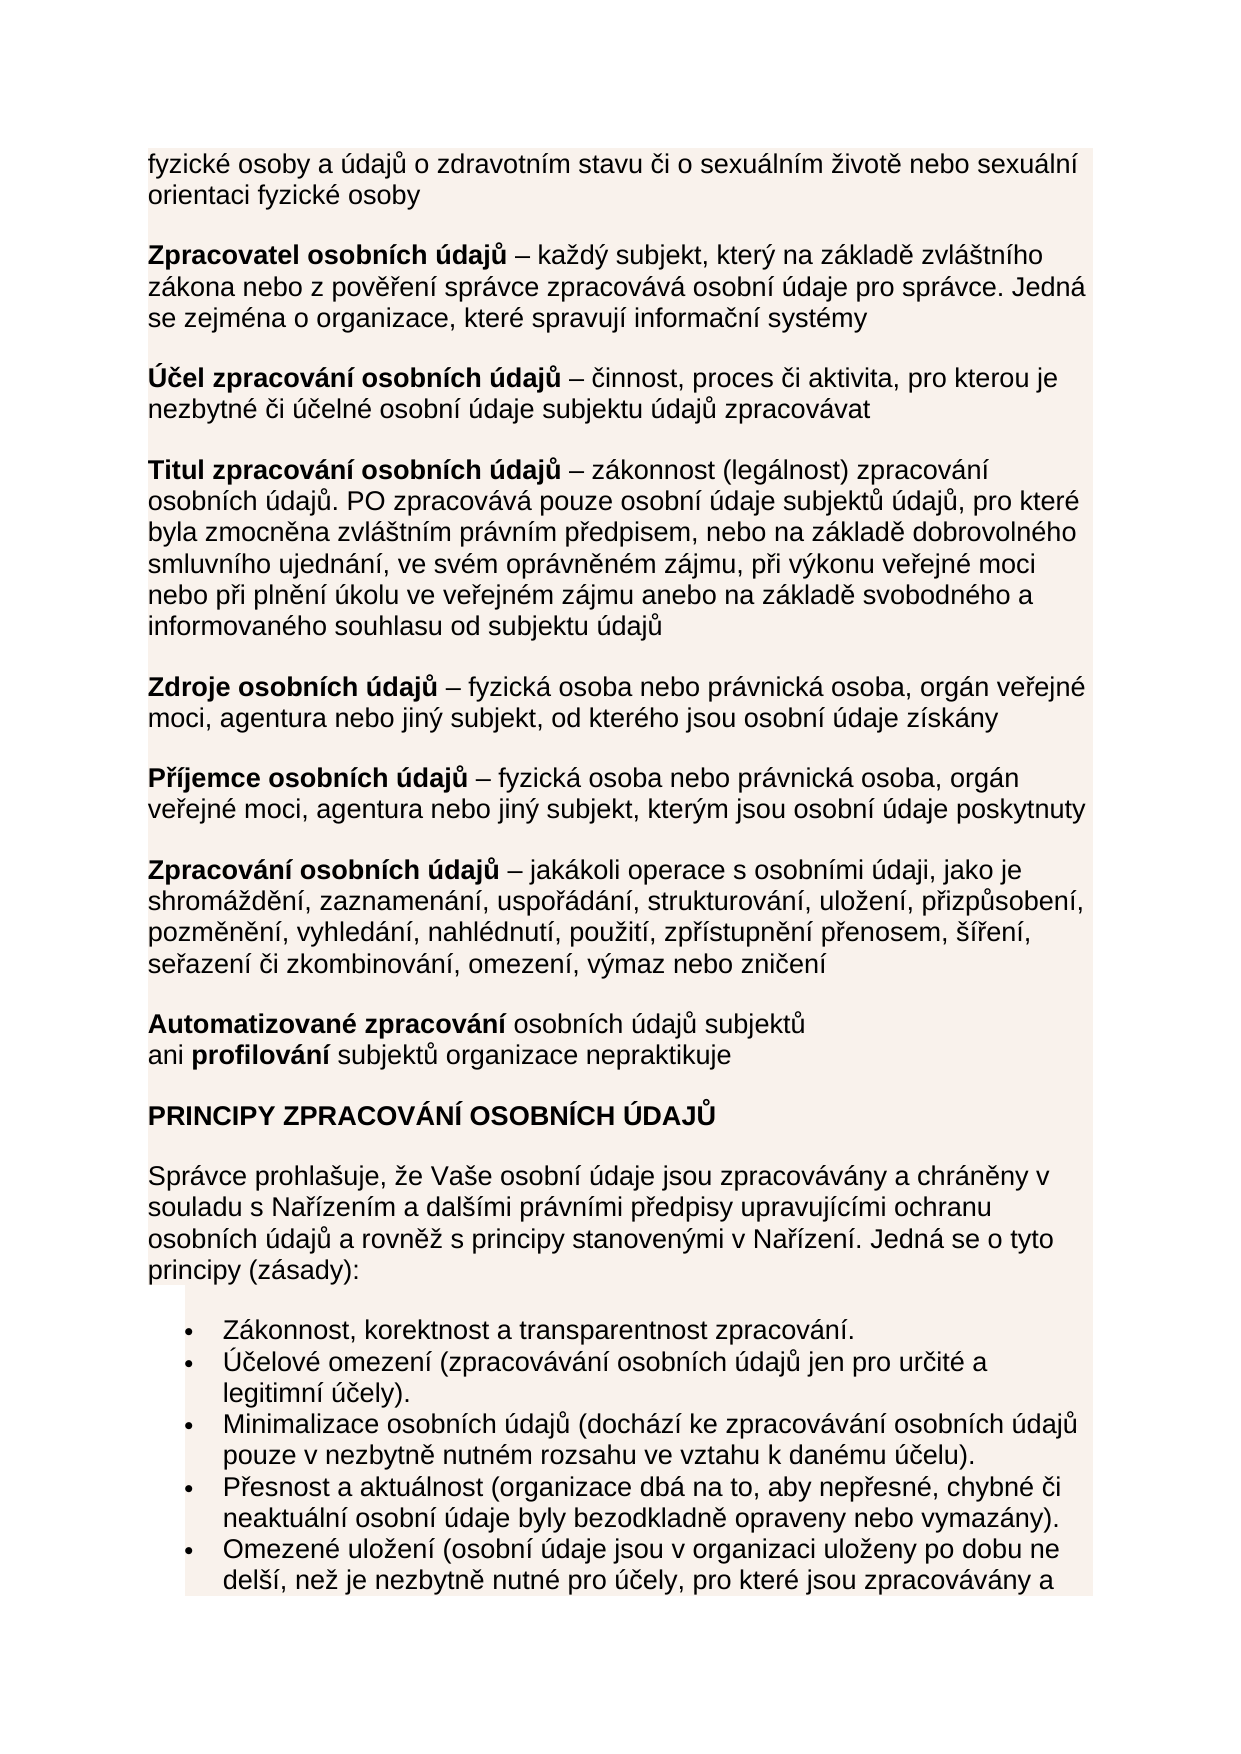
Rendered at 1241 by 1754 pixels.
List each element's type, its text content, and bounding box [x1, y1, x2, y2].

text Zpracovatel osobních údajů – každý subjekt, který na základě zvláštního zákona nebo z pověření správce zpracovává osobní údaje pro správce. Jedná se zejména o organizace, které spravují informační systémy [148, 239, 1093, 333]
text Titul zpracování osobních údajů – zákonnost (legálnost) zpracování osobních údajů. PO zpracovává pouze osobní údaje subjektů údajů, pro které byla zmocněna zvláštním právním předpisem, nebo na základě dobrovolného smluvního ujednání, ve svém oprávněném zájmu, při výkonu veřejné moci nebo při plnění úkolu ve veřejném zájmu anebo na základě svobodného a informovaného souhlasu od subjektu údajů [148, 454, 1093, 641]
text Automatizované zpracování osobních údajů subjektů ani profilování subjektů organizace nepraktikuje [148, 1008, 1093, 1071]
text Zdroje osobních údajů – fyzická osoba nebo právnická osoba, orgán veřejné moci, agentura nebo jiný subjekt, od kterého jsou osobní údaje získány [148, 671, 1093, 733]
list Přesnost a aktuálnost (organizace dbá na to, aby nepřesné, chybné či neaktuální osobní údaje byly bezodkladně opraveny nebo vymazány). [185, 1471, 1093, 1533]
text Účel zpracování osobních údajů – činnost, proces či aktivita, pro kterou je nezbytné či účelné osobní údaje subjektu údajů zpracovávat [148, 362, 1093, 425]
text Správce prohlašuje, že Vaše osobní údaje jsou zpracovávány a chráněny v souladu s Nařízením a dalšími právními předpisy upravujícími ochranu osobních údajů a rovněž s principy stanovenými v Nařízení. Jedná se o tyto principy (zásady): [148, 1160, 1093, 1285]
text Příjemce osobních údajů – fyzická osoba nebo právnická osoba, orgán veřejné moci, agentura nebo jiný subjekt, kterým jsou osobní údaje poskytnuty [148, 762, 1093, 825]
list Zákonnost, korektnost a transparentnost zpracování. [185, 1314, 1093, 1346]
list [185, 1533, 1093, 1596]
text Zpracování osobních údajů – jakákoli operace s osobními údaji, jako je shromáždění, zaznamenání, uspořádání, strukturování, uložení, přizpůsobení, pozměnění, vyhledání, nahlédnutí, použití, zpřístupnění přenosem, šíření, seřazení či zkombinování, omezení, výmaz nebo zničení [148, 854, 1093, 979]
text PRINCIPY ZPRACOVÁNÍ OSOBNÍCH ÚDAJŮ [148, 1100, 1093, 1131]
list Účelové omezení (zpracovávání osobních údajů jen pro určité a legitimní účely). [185, 1346, 1093, 1408]
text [148, 148, 1093, 210]
list Minimalizace osobních údajů (dochází ke zpracovávání osobních údajů pouze v nezbytně nutném rozsahu ve vztahu k danému účelu). [185, 1408, 1093, 1471]
